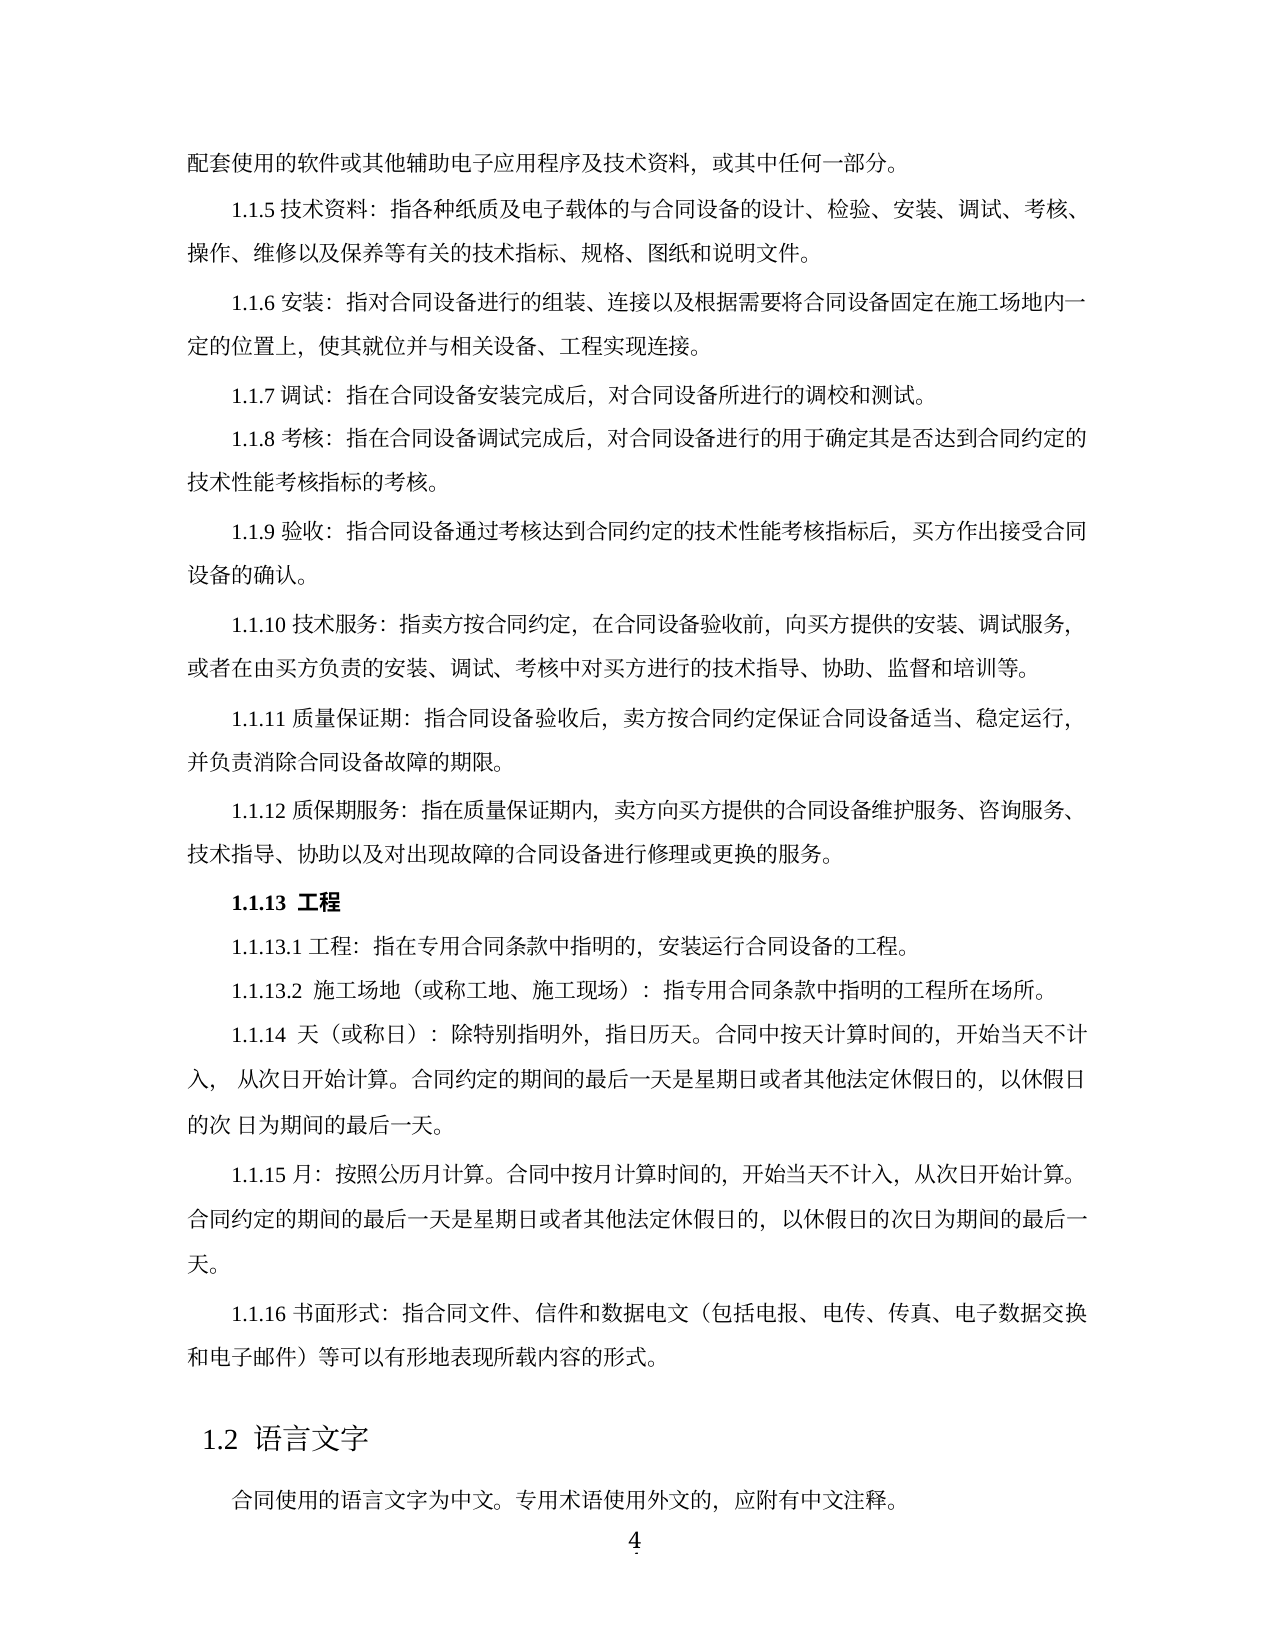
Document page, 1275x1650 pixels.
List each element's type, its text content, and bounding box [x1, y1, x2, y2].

text 1.1.8 考核：指在合同设备调试完成后，对合同设备进行的用于确定其是否达到合同约定的 技术性能考核指标的考核。 [187, 422, 1088, 497]
text 1.1.14 天（或称日）：除特别指明外，指日历天。合同中按天计算时间的，开始当天不计入， 从次日开始计算。合同约定的期间的最后一天是星期日或者其他法定休假日的，以休假日的次 日为期间的最后一天。 [187, 1017, 1088, 1139]
text 1.1.5 技术资料：指各种纸质及电子载体的与合同设备的设计、检验、安装、调试、考核、 操作、维修以及保养等有关的技术指标、规格、图纸和说明文件。 [187, 192, 1108, 267]
text 1.1.15 月：按照公历月计算。合同中按月计算时间的，开始当天不计入，从次日开始计算。 合同约定的期间的最后一天是星期日或者其他法定休假日的，以休假日的次日为期间的最后一 天。 [187, 1157, 1088, 1279]
text 1.1.13.1 工程：指在专用合同条款中指明的，安装运行合同设备的工程。 [231, 929, 1108, 961]
text 1.1.9 验收：指合同设备通过考核达到合同约定的技术性能考核指标后，买方作出接受合同 设备的确认。 [187, 514, 1088, 590]
text 1.1.12 质保期服务：指在质量保证期内，卖方向买方提供的合同设备维护服务、咨询服务、 技术指导、协助以及对出现故障的合同设备进行修理或更换的服务。 [187, 794, 1088, 869]
text 配套使用的软件或其他辅助电子应用程序及技术资料，或其中任何一部分。 [187, 146, 1108, 178]
text 1.1.13.2 施工场地（或称工地、施工现场）：指专用合同条款中指明的工程所在场所。 [231, 973, 1108, 1004]
subtitle 1.1.13 工程 [231, 882, 1108, 918]
text 合同使用的语言文字为中文。专用术语使用外文的，应附有中文注释。 [231, 1484, 1108, 1515]
text 1.1.6 安装：指对合同设备进行的组装、连接以及根据需要将合同设备固定在施工场地内一 定的位置上，使其就位并与相关设备、工程实现连接。 [187, 285, 1088, 360]
text 1.1.11 质量保证期：指合同设备验收后，卖方按合同约定保证合同设备适当、稳定运行， 并负责消除合同设备故障的期限。 [187, 701, 1088, 776]
text 1.1.7 调试：指在合同设备安装完成后，对合同设备所进行的调校和测试。 [231, 378, 1108, 409]
subtitle 1.2 语言文字 [202, 1416, 1108, 1458]
text 1.1.10 技术服务：指卖方按合同约定，在合同设备验收前，向买方提供的安装、调试服务， 或者在由买方负责的安装、调试、考核中对买方进行的技术指导、协助、监督和培训等。 [187, 607, 1088, 683]
text 1.1.16 书面形式：指合同文件、信件和数据电文（包括电报、电传、传真、电子数据交换 和电子邮件）等可以有形地表现所载内容的形式。 [187, 1296, 1088, 1372]
